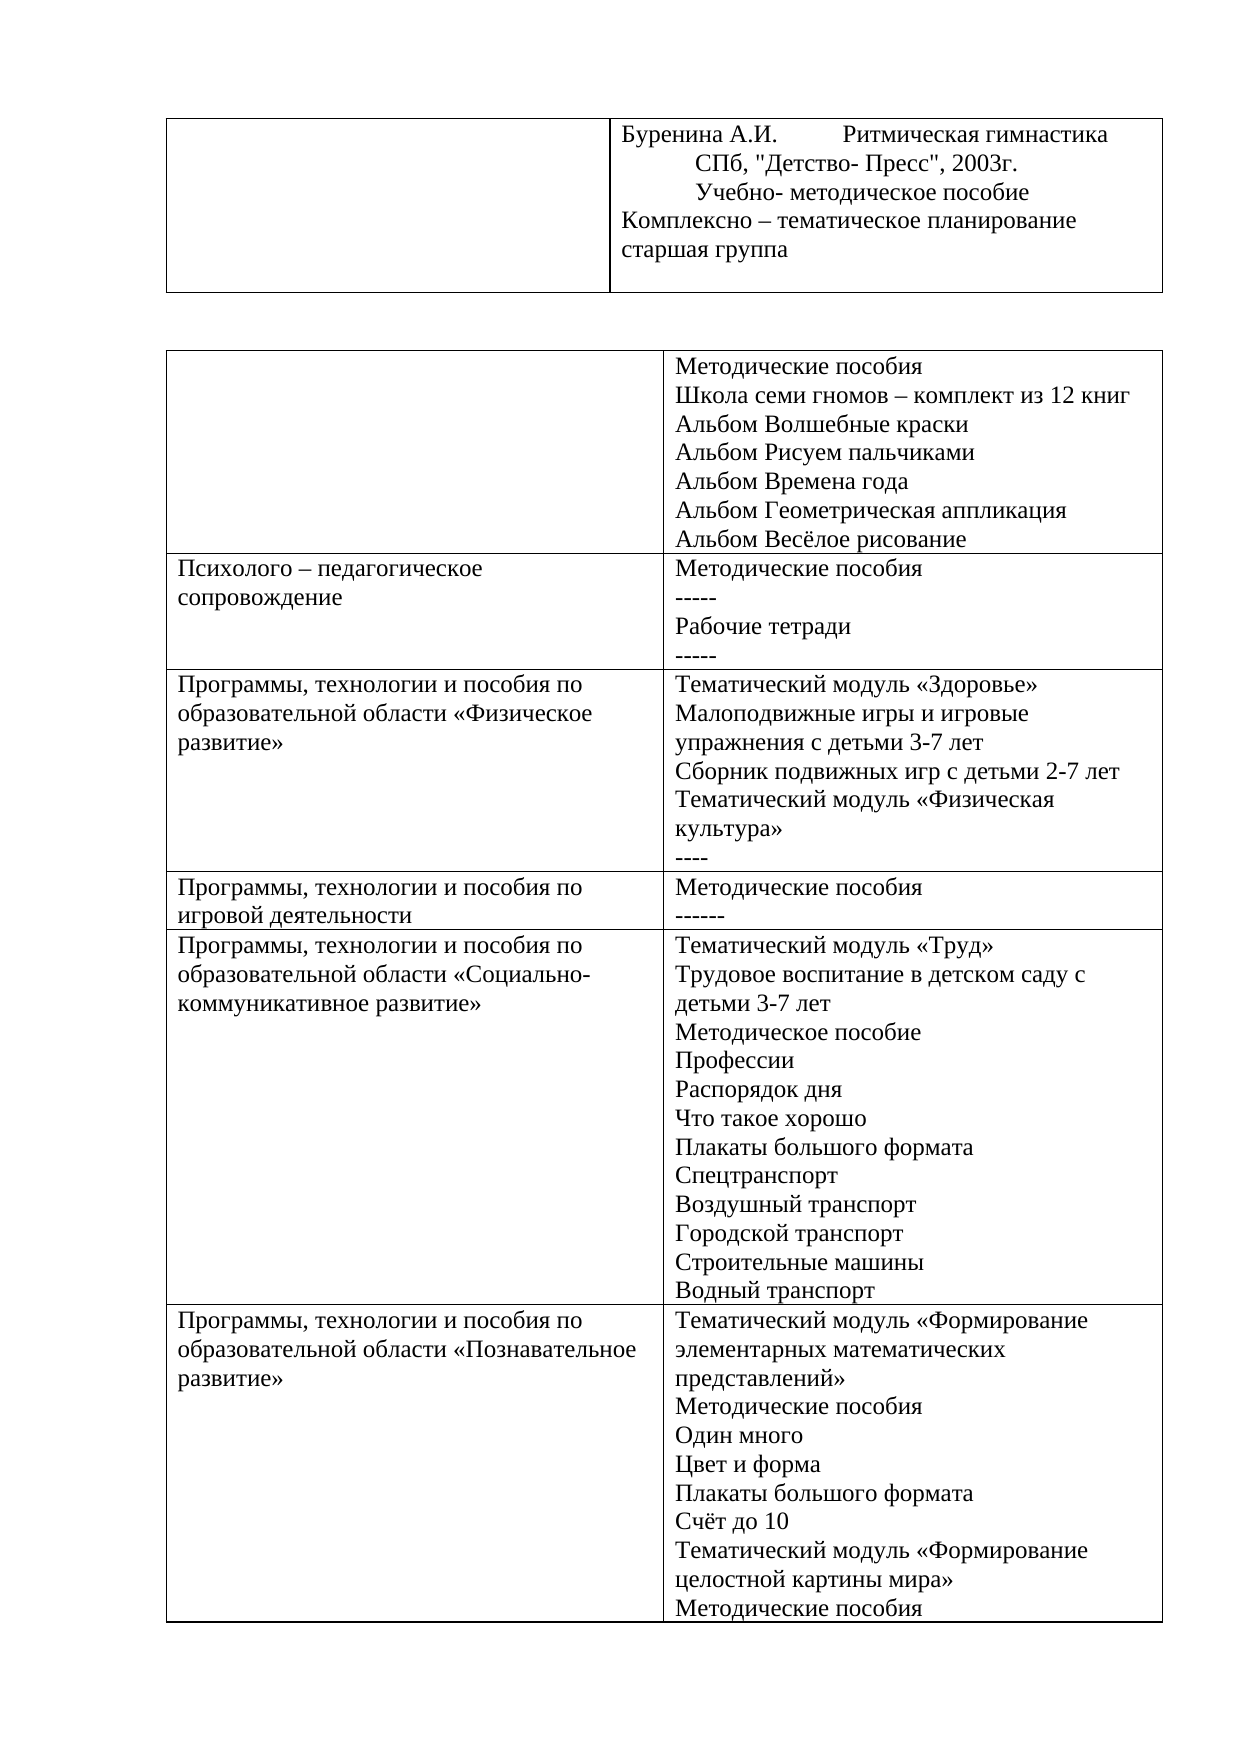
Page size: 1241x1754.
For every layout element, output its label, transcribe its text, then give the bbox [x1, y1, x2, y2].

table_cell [167, 1305, 663, 1621]
table_header Методические пособия Школа семи гномов – комплект из 12 книг Альбом Волшебные краски Альбом Рисуем пальчиками Альбом Времена года Альбом Геометрическая аппликация Альбом Весёлое рисование [664, 351, 1162, 552]
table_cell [611, 119, 1162, 292]
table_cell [664, 1305, 1162, 1621]
table_cell Программы, технологии и пособия по игровой деятельности [167, 872, 663, 929]
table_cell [167, 119, 609, 292]
table_cell Программы, технологии и пособия по образовательной области «Физическое развитие» [167, 670, 663, 871]
table_cell Методические пособия ----- Рабочие тетради ----- [664, 554, 1162, 668]
table_cell Методические пособия ------ [664, 872, 1162, 929]
table_cell Тематический модуль «Труд» Трудовое воспитание в детском саду с детьми 3-7 лет Методическое пособие Профессии Распорядок дня Что такое хорошо Плакаты большого формата Спецтранспорт Воздушный транспорт Городской транспорт Строительные машины Водный транспорт [664, 930, 1162, 1304]
table_cell Тематический модуль «Здоровье» Малоподвижные игры и игровые упражнения с детьми 3-7 лет Сборник подвижных игр с детьми 2-7 лет Тематический модуль «Физическая культура» ---- [664, 670, 1162, 871]
table_cell Программы, технологии и пособия по образовательной области «Социально- коммуникативное развитие» [167, 930, 663, 1304]
table_header [167, 351, 663, 552]
table_cell Психолого – педагогическое сопровождение [167, 554, 663, 668]
